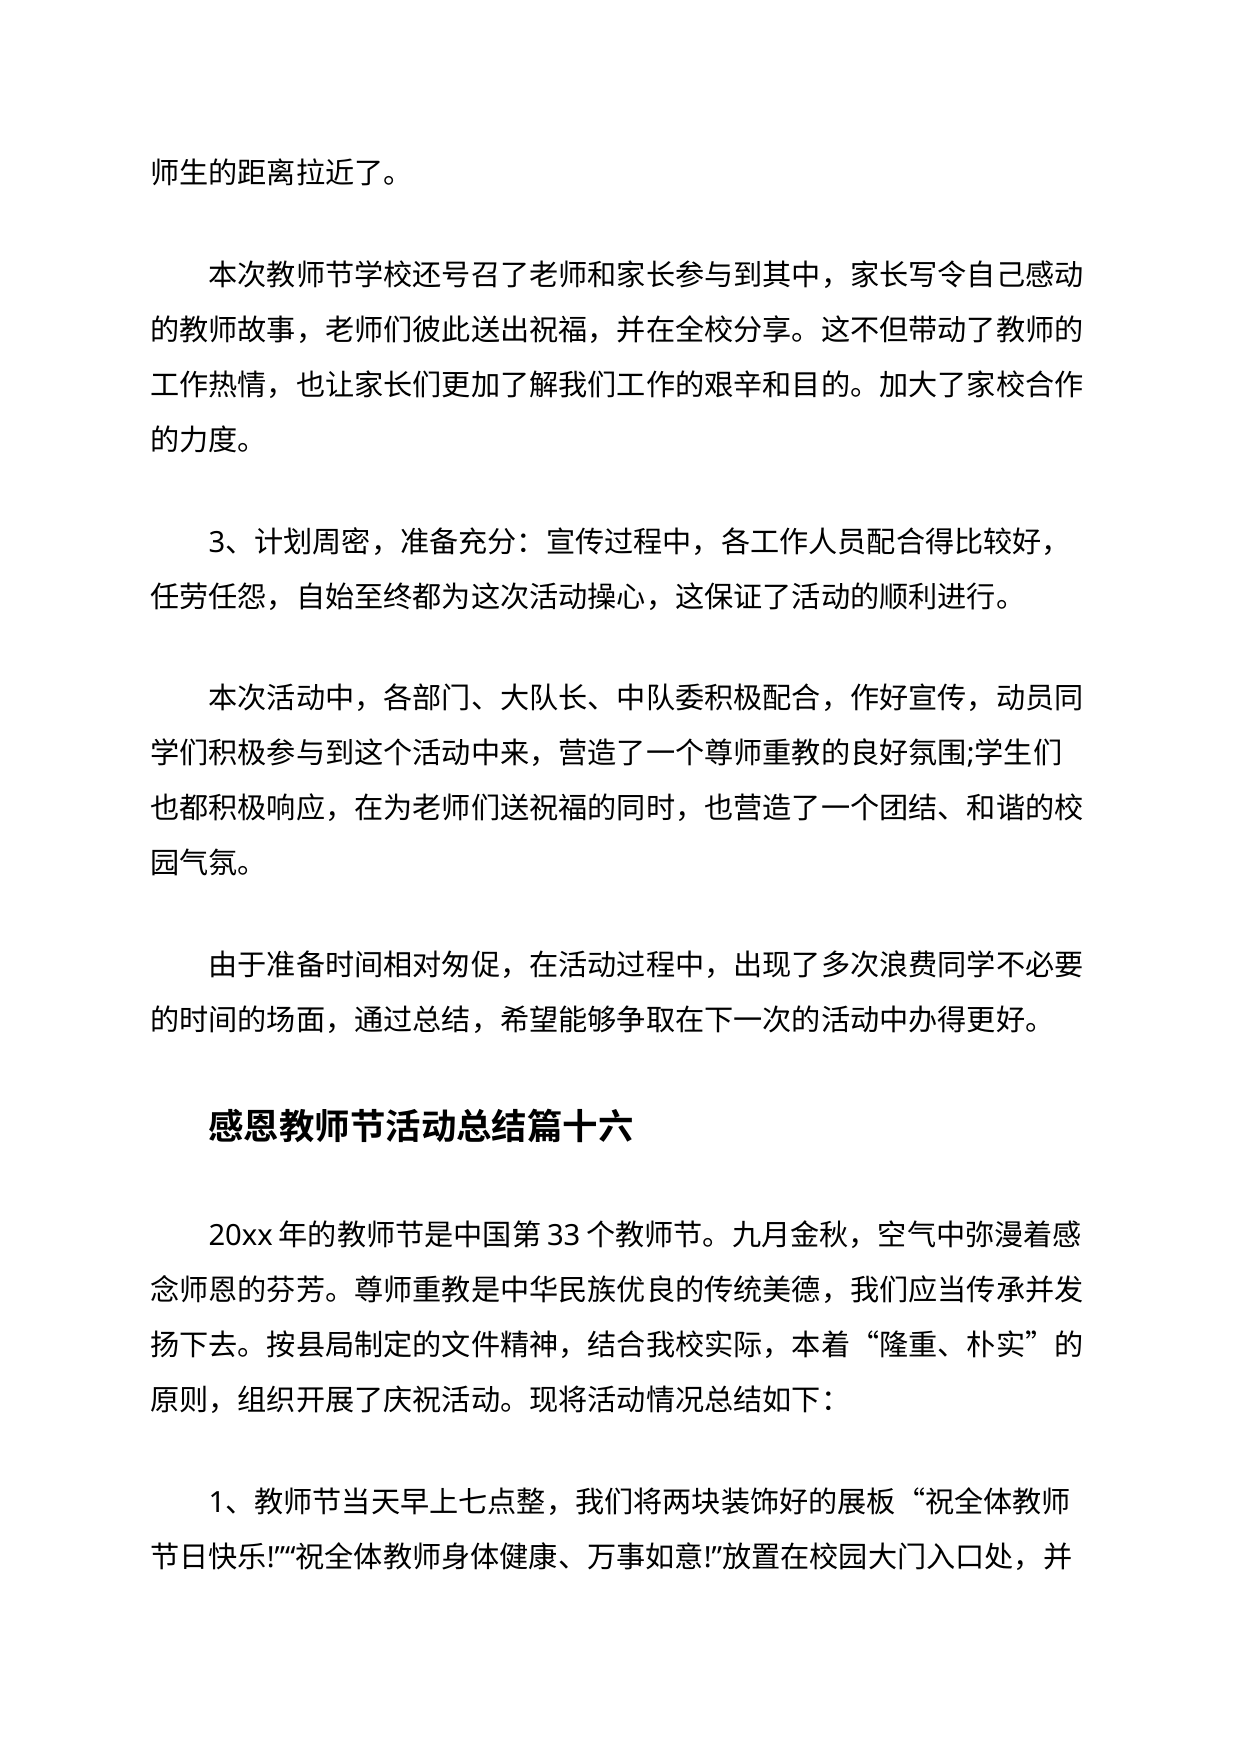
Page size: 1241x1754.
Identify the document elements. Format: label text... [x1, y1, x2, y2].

text 本次教师节学校还号召了老师和家长参与到其中，家长写令自己感动的教师故事，老师们彼此送出祝福，并在全校分享。这不但带动了教师的工作热情，也让家长们更加了解我们工作的艰辛和目的。加大了家校合作的力度。 [150, 252, 1090, 459]
text 由于准备时间相对匆促，在活动过程中，出现了多次浪费同学不必要的时间的场面，通过总结，希望能够争取在下一次的活动中办得更好。 [150, 942, 1090, 1039]
text 感恩教师节活动总结篇十六 [150, 1098, 1090, 1149]
text 20xx年的教师节是中国第33个教师节。九月金秋，空气中弥漫着感念师恩的芬芳。尊师重教是中华民族优良的传统美德，我们应当传承并发扬下去。按县局制定的文件精神，结合我校实际，本着“隆重、朴实”的原则，组织开展了庆祝活动。现将活动情况总结如下： [150, 1212, 1090, 1419]
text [150, 150, 1090, 192]
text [150, 1478, 1090, 1576]
text 3、计划周密，准备充分：宣传过程中，各工作人员配合得比较好，任劳任怨，自始至终都为这次活动操心，这保证了活动的顺利进行。 [150, 518, 1090, 616]
text 本次活动中，各部门、大队长、中队委积极配合，作好宣传，动员同学们积极参与到这个活动中来，营造了一个尊师重教的良好氛围;学生们也都积极响应，在为老师们送祝福的同时，也营造了一个团结、和谐的校园气氛。 [150, 675, 1090, 882]
